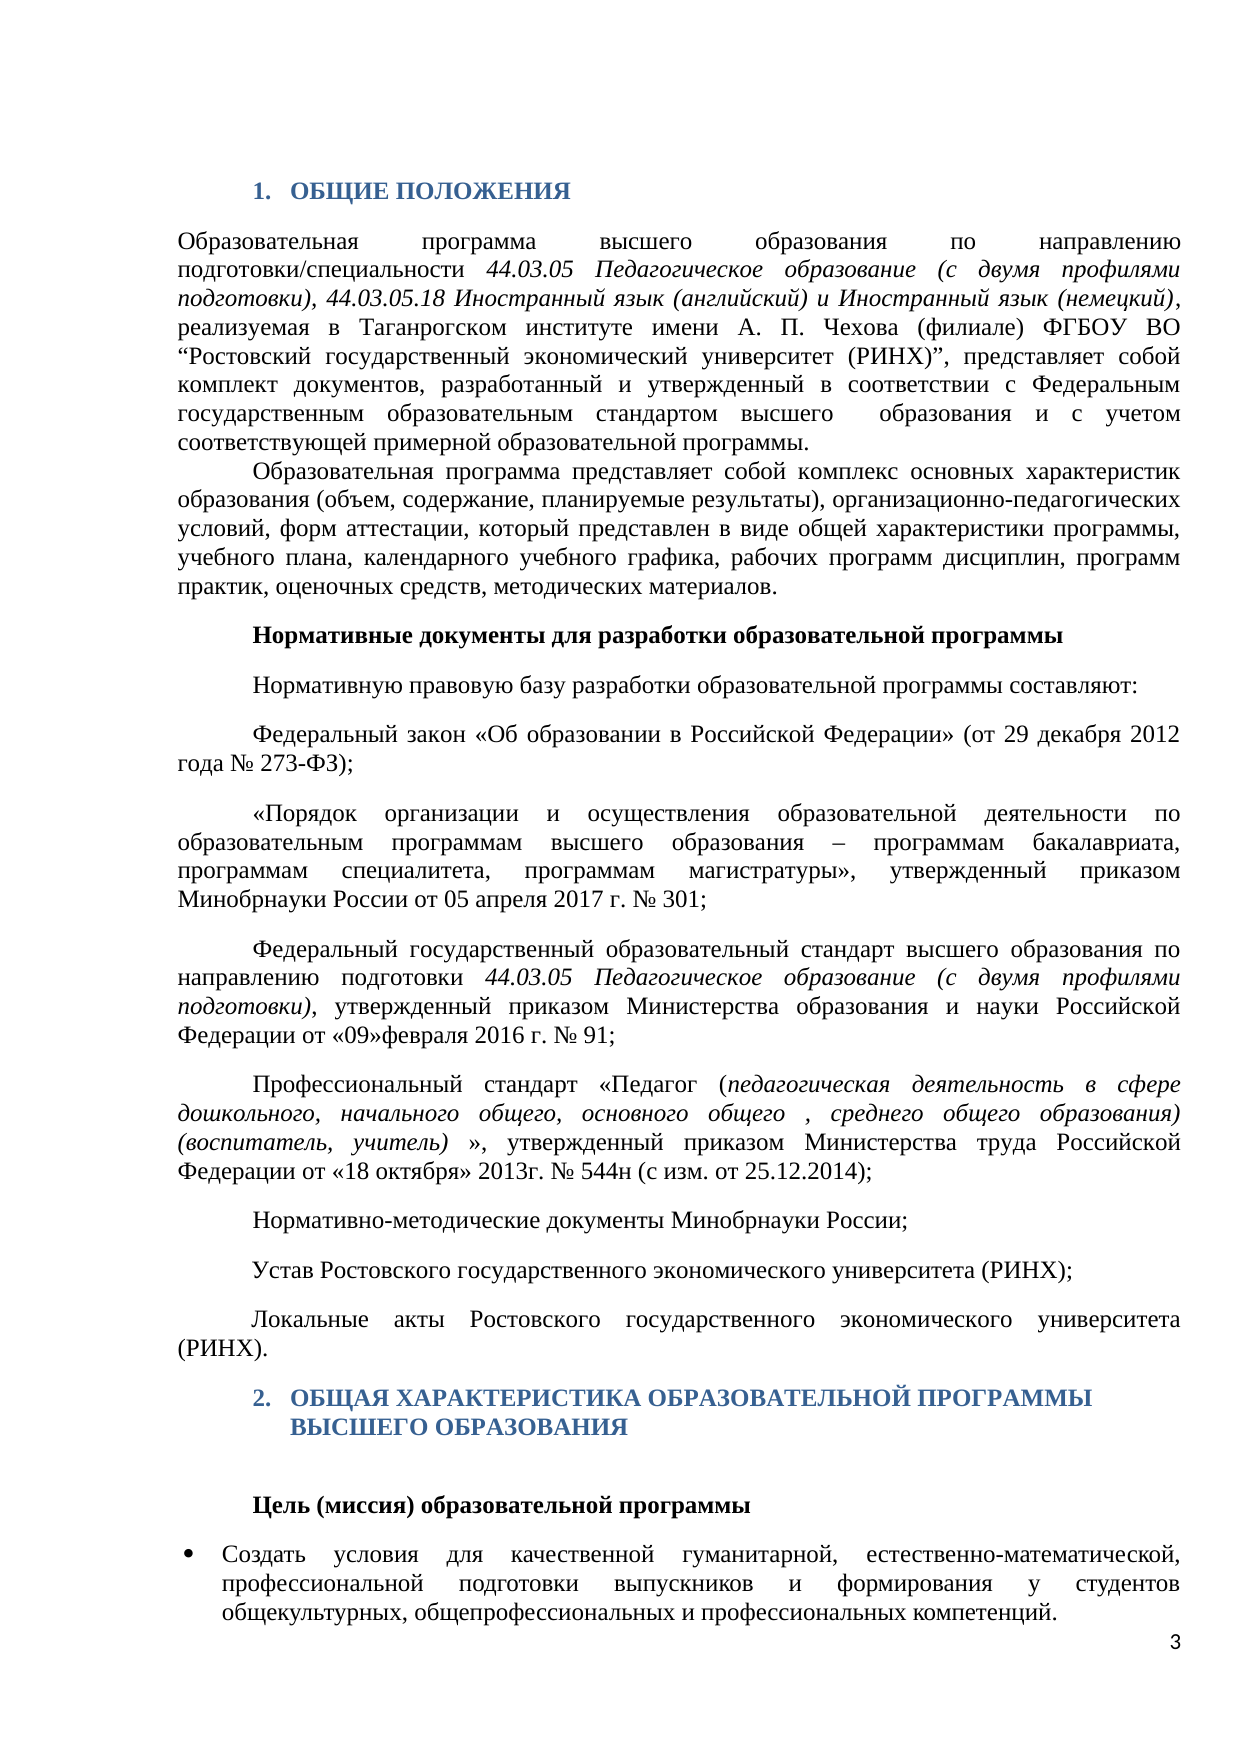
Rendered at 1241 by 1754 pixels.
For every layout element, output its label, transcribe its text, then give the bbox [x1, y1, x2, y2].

subtitle ОБЩАЯ ХАРАКТЕРИСТИКА ОБРАЗОВАТЕЛЬНОЙ ПРОГРАММЫ ВЫСШЕГО ОБРАЗОВАНИЯ [252, 1383, 1181, 1440]
text Локальные акты Ростовского государственного экономического университета (РИНХ). [177, 1304, 1181, 1362]
list Создать условия для качественной гуманитарной, естественно-математической, профессиональной подготовки выпускников и формирования у студентов общекультурных, общепрофессиональных и профессиональных компетенций. [184, 1539, 1181, 1626]
text Цель (миссия) образовательной программы [177, 1490, 1181, 1519]
text Нормативно-методические документы Минобрнауки России; [252, 1205, 1181, 1234]
text Нормативные документы для разработки образовательной программы [177, 620, 1181, 649]
text Профессиональный стандарт «Педагог (педагогическая деятельность в сфере дошкольного, начального общего, основного общего , среднего общего образования) (воспитатель, учитель) », утвержденный приказом Министерства труда Российской Федерации от «18 октября» 2013г. № 544н (с изм. от 25.12.2014); [177, 1069, 1181, 1184]
subtitle ОБЩИЕ ПОЛОЖЕНИЯ [252, 176, 1181, 205]
text «Порядок организации и осуществления образовательной деятельности по образовательным программам высшего образования – программам бакалавриата, программам специалитета, программам магистратуры», утвержденный приказом Минобрнауки России от 05 апреля 2017 г. № 301; [177, 798, 1181, 913]
text Устав Ростовского государственного экономического университета (РИНХ); [177, 1255, 1181, 1284]
text Федеральный закон «Об образовании в Российской Федерации» (от 29 декабря 2012 года № 273-ФЗ); [177, 719, 1181, 777]
text Нормативную правовую базу разработки образовательной программы составляют: [177, 670, 1181, 699]
text Образовательная программа высшего образования по направлению подготовки/специальности 44.03.05 Педагогическое образование (с двумя профилями подготовки), 44.03.05.18 Иностранный язык (английский) и Иностранный язык (немецкий), реализуемая в Таганрогском институте имени А. П. Чехова (филиале) ФГБОУ ВО “Ростовский государственный экономический университет (РИНХ)”, представляет собой комплект документов, разработанный и утвержденный в соответствии с Федеральным государственным образовательным стандартом высшего образования и с учетом соответствующей примерной образовательной программы. [177, 226, 1181, 456]
text Образовательная программа представляет собой комплекс основных характеристик образования (объем, содержание, планируемые результаты), организационно-педагогических условий, форм аттестации, который представлен в виде общей характеристики программы, учебного плана, календарного учебного графика, рабочих программ дисциплин, программ практик, оценочных средств, методических материалов. [177, 456, 1181, 599]
text Федеральный государственный образовательный стандарт высшего образования по направлению подготовки 44.03.05 Педагогическое образование (с двумя профилями подготовки), утвержденный приказом Министерства образования и науки Российской Федерации от «09»февраля 2016 г. № 91; [177, 934, 1181, 1049]
